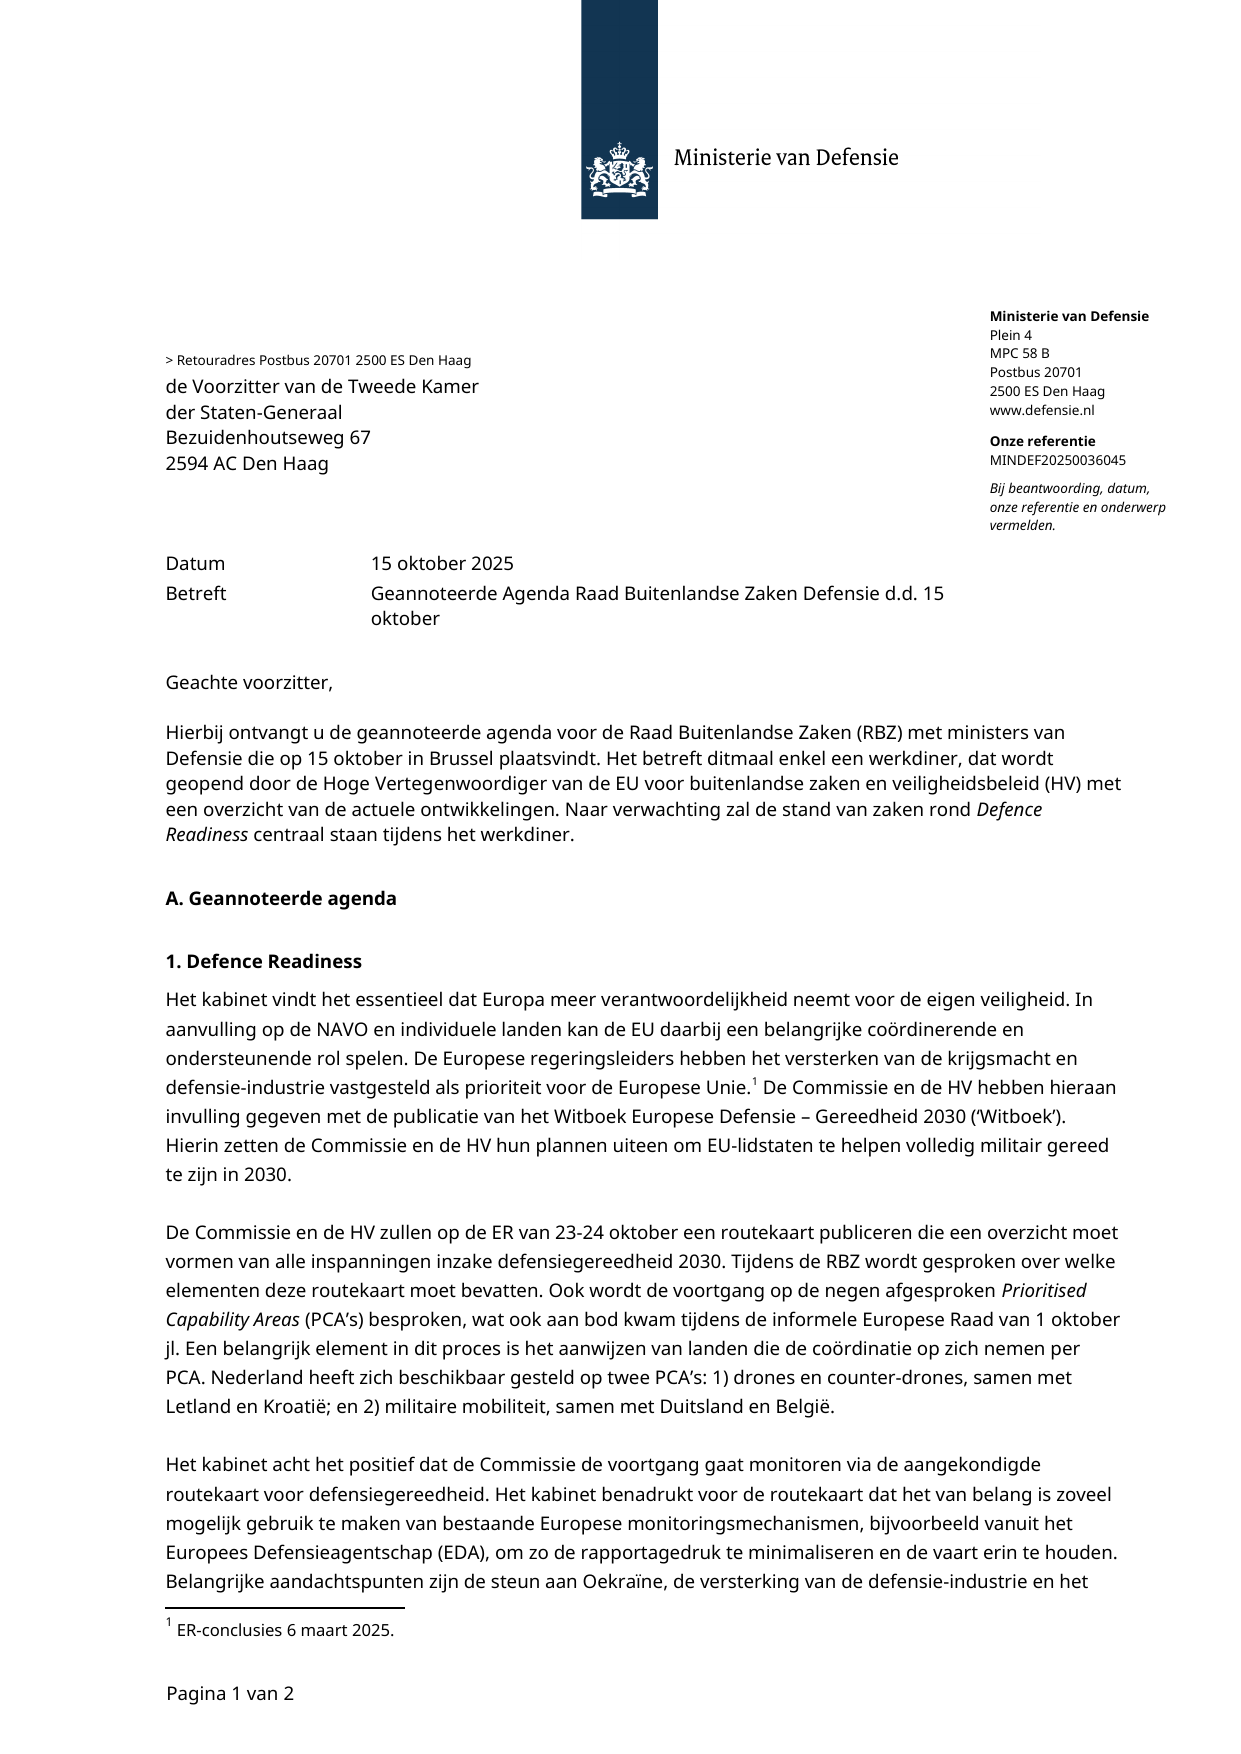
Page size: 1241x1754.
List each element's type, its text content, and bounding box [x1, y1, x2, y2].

table_cell de Voorzitter van de Tweede Kamer der Staten-Generaal Bezuidenhoutseweg 67 2594 AC Den Haag [165, 374, 977, 551]
picture [581, 0, 1041, 260]
table_header > Retouradres Postbus 20701 2500 ES Den Haag [165, 344, 977, 373]
text Hierbij ontvangt u de geannoteerde agenda voor de Raad Buitenlandse Zaken (RBZ) met ministers van Defensie die op 15 oktober in Brussel plaatsvindt. Het betreft ditmaal enkel een werkdiner, dat wordt geopend door de Hoge Vertegenwoordiger van de EU voor buitenlandse zaken en veiligheidsbeleid (HV) met een overzicht van de actuele ontwikkelingen. Naar verwachting zal de stand van zaken rond Defence Readiness centraal staan tijdens het werkdiner. [165, 719, 1122, 847]
table_cell 15 oktober 2025 [371, 551, 977, 580]
table_cell Datum [165, 551, 371, 580]
text De Commissie en de HV zullen op de ER van 23-24 oktober een routekaart publiceren die een overzicht moet vormen van alle inspanningen inzake defensiegereedheid 2030. Tijdens de RBZ wordt gesproken over welke elementen deze routekaart moet bevatten. Ook wordt de voortgang op de negen afgesproken Prioritised Capability Areas (PCA’s) besproken, wat ook aan bod kwam tijdens de informele Europese Raad van 1 oktober jl. Een belangrijk element in dit proces is het aanwijzen van landen die de coördinatie op zich nemen per PCA. Nederland heeft zich beschikbaar gesteld op twee PCA’s: 1) drones en counter-drones, samen met Letland en Kroatië; en 2) militaire mobiliteit, samen met Duitsland en België. [165, 1219, 1122, 1419]
text 1. Defence Readiness [165, 949, 1122, 974]
text Geachte voorzitter, [165, 669, 1122, 694]
text Het kabinet vindt het essentieel dat Europa meer verantwoordelijkheid neemt voor de eigen veiligheid. In aanvulling op de NAVO en individuele landen kan de EU daarbij een belangrijke coördinerende en ondersteunende rol spelen. De Europese regeringsleiders hebben het versterken van de krijgsmacht en defensie-industrie vastgesteld als prioriteit voor de Europese Unie. De Commissie en de HV hebben hieraan invulling gegeven met de publicatie van het Witboek Europese Defensie – Gereedheid 2030 (‘Witboek’). Hierin zetten de Commissie en de HV hun plannen uiteen om EU-lidstaten te helpen volledig militair gereed te zijn in 2030. [165, 987, 1122, 1187]
table_cell Geannoteerde Agenda Raad Buitenlandse Zaken Defensie d.d. 15 oktober [371, 580, 977, 631]
text A. Geannoteerde agenda [165, 860, 1122, 911]
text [165, 1452, 1122, 1593]
table_cell Betreft [165, 580, 371, 631]
